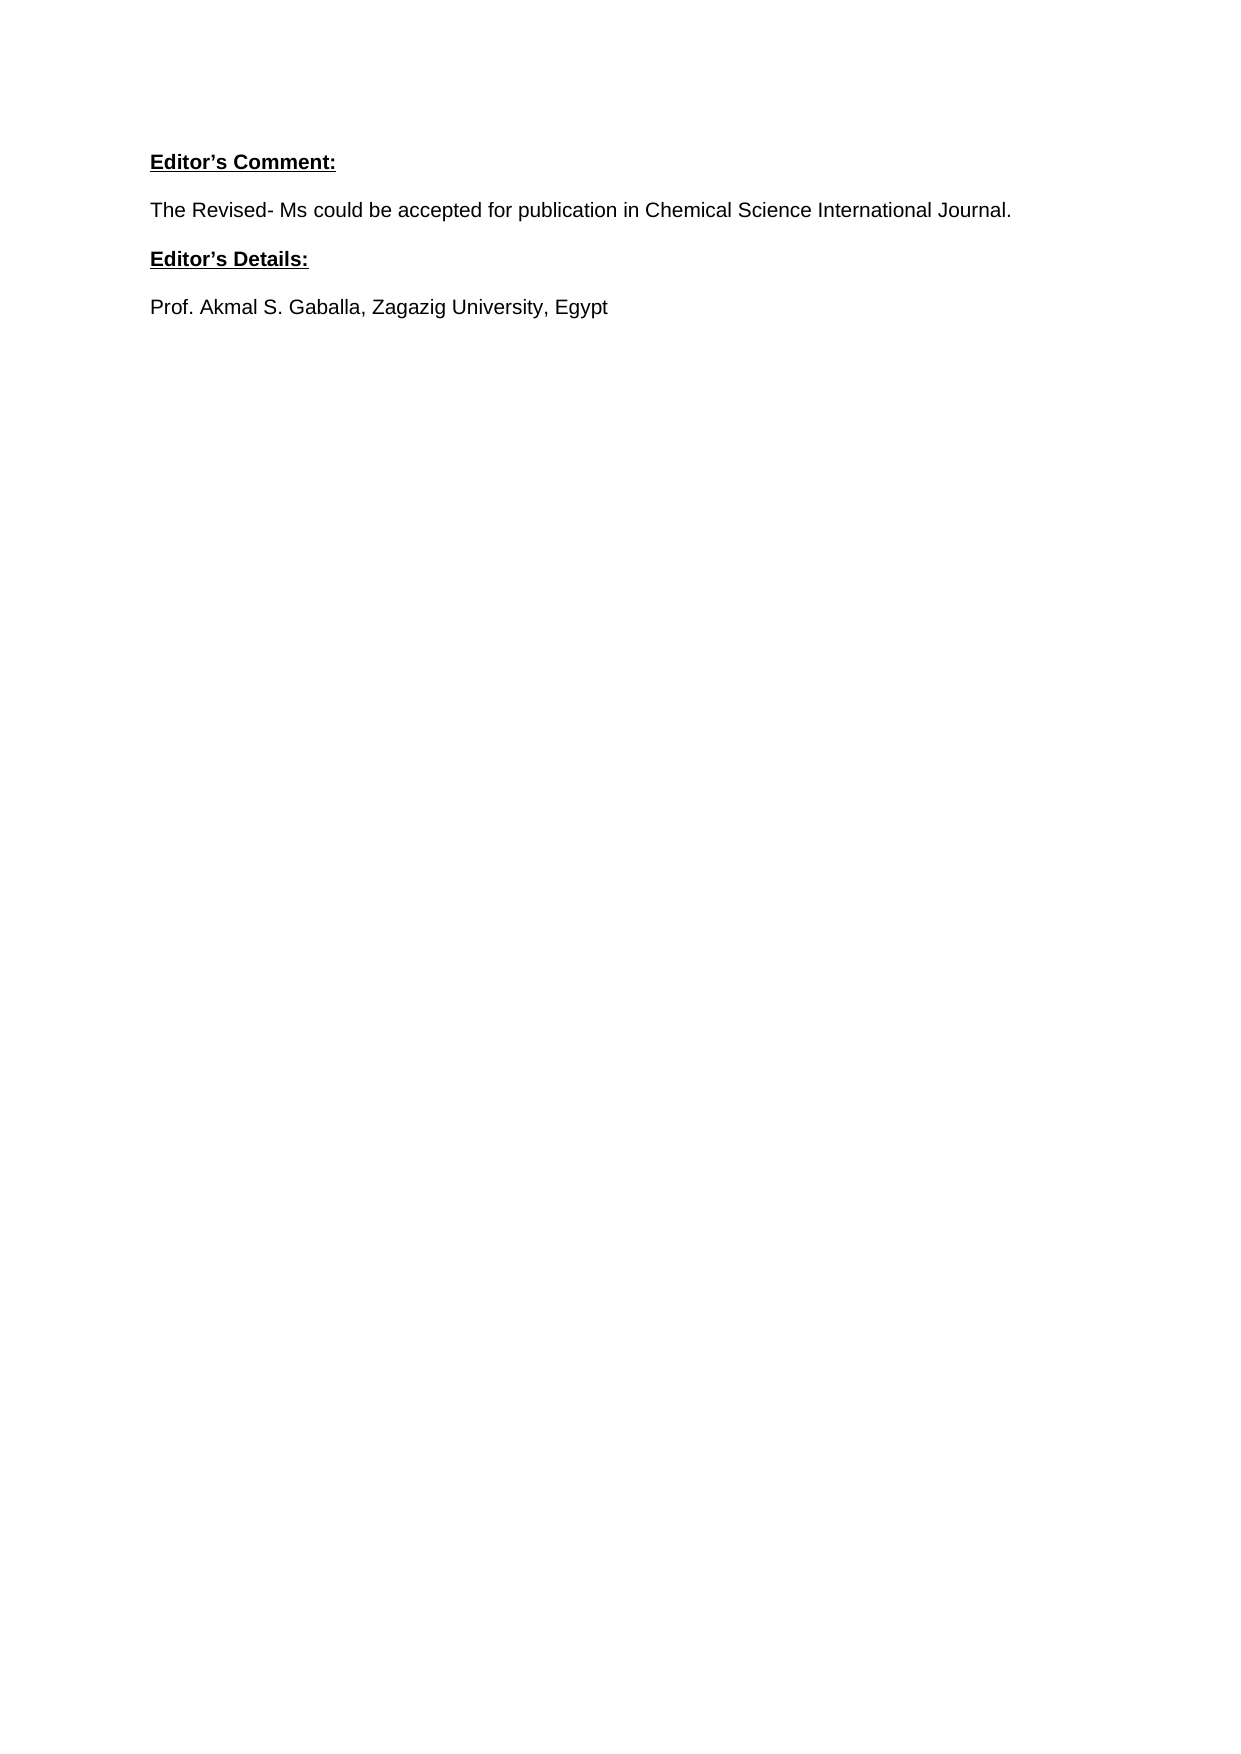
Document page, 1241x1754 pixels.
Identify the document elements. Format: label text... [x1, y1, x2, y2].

text Editor’s Comment: [150, 150, 1090, 174]
text The Revised- Ms could be accepted for publication in Chemical Science International Journal. [150, 198, 1090, 222]
text Editor’s Details: [150, 247, 1090, 271]
text Prof. Akmal S. Gaballa, Zagazig University, Egypt [150, 295, 1090, 319]
